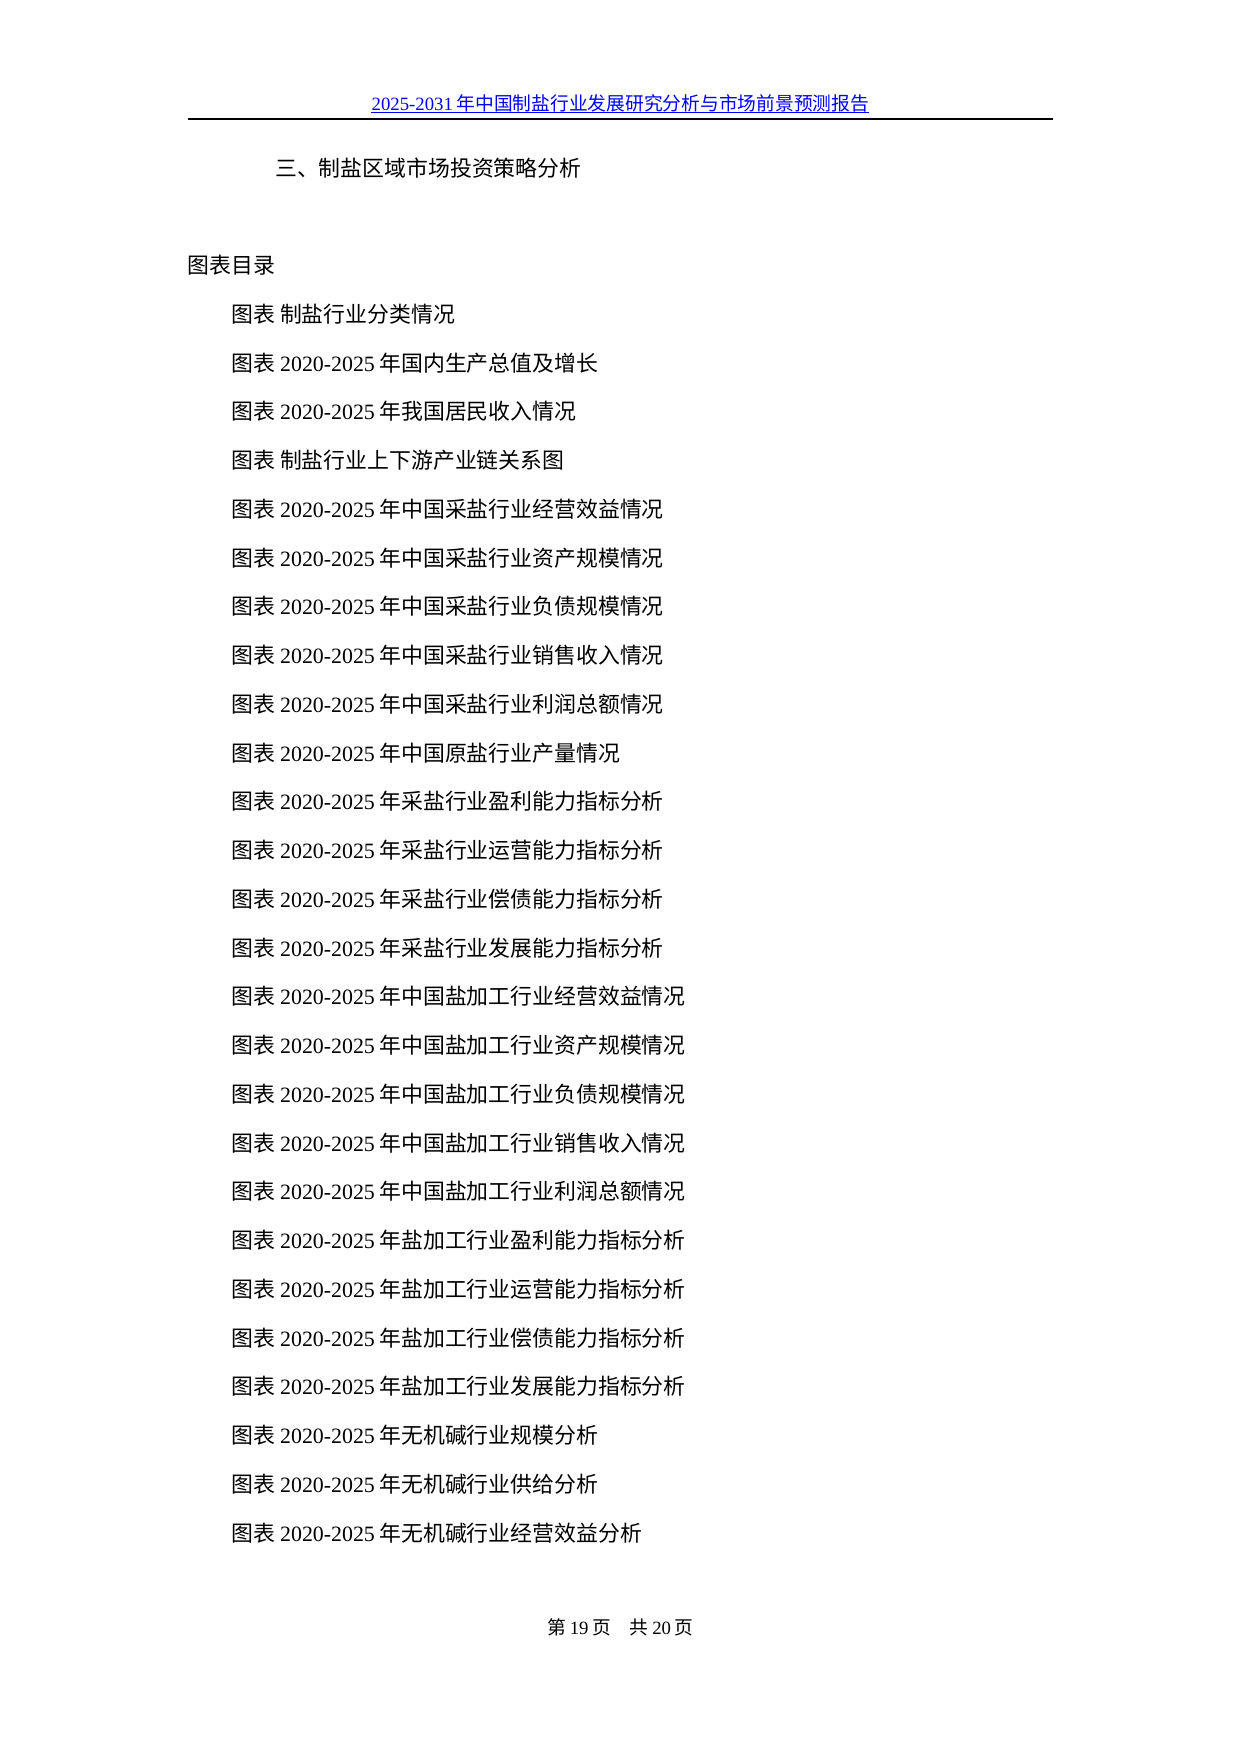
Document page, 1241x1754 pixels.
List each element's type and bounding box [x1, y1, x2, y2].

text [187, 150, 1053, 1548]
